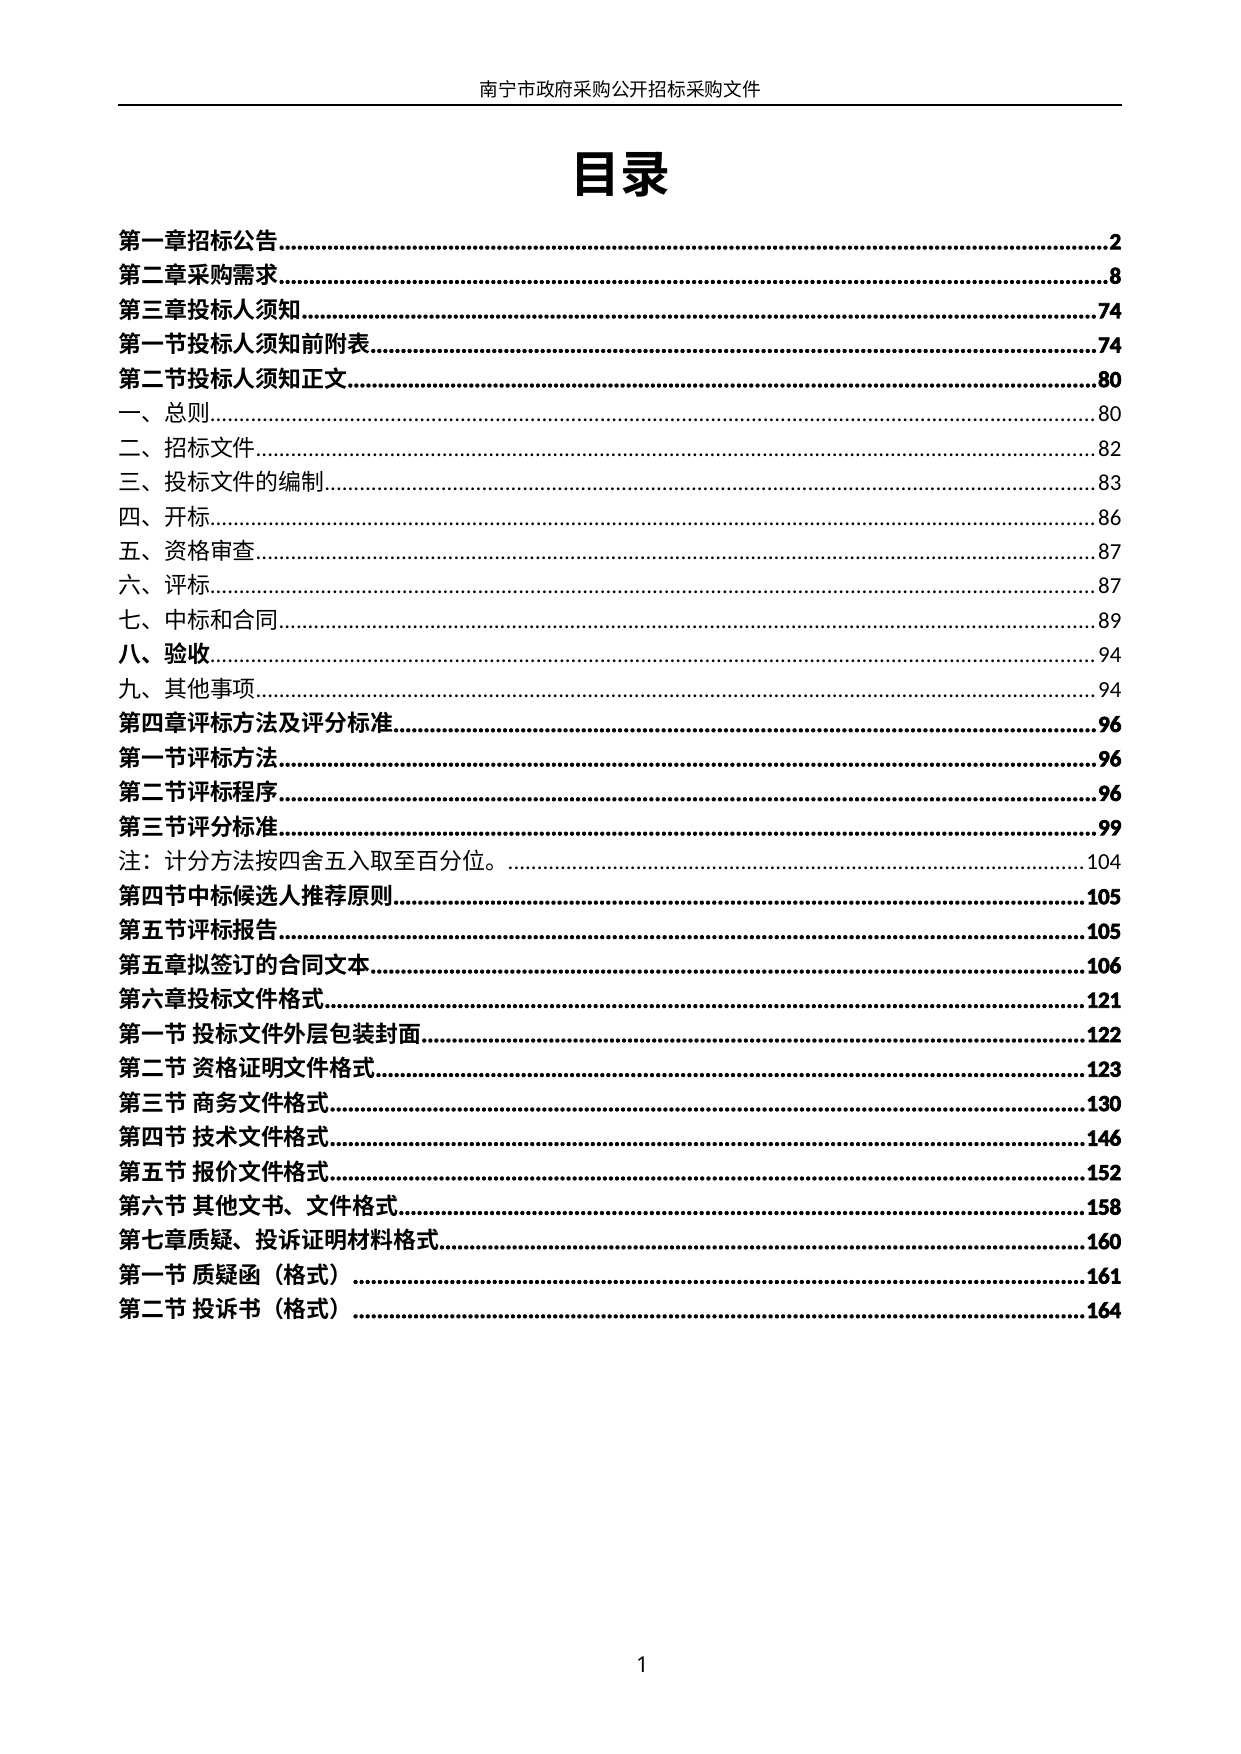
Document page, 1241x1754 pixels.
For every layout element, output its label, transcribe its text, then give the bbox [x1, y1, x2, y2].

text 第二节 资格证明文件格式 123 [118, 1049, 1122, 1084]
text 三、投标文件的编制 83 [118, 463, 1122, 498]
text 六、评标 87 [118, 567, 1122, 601]
text 四、开标 86 [118, 498, 1122, 532]
text 第七章质疑、投诉证明材料格式 160 [118, 1222, 1122, 1256]
text 第一节评标方法 96 [118, 739, 1122, 773]
text 第五章拟签订的合同文本 106 [118, 946, 1122, 980]
text 第六节 其他文书、文件格式 158 [118, 1187, 1122, 1222]
text 第五节 报价文件格式 152 [118, 1153, 1122, 1187]
text 第四章评标方法及评分标准 96 [118, 704, 1122, 739]
text 七、中标和合同 89 [118, 601, 1122, 636]
text 第二节 投诉书（格式） 164 [118, 1291, 1122, 1325]
text 第一章招标公告 2 [118, 222, 1122, 256]
text 第二章采购需求 8 [118, 256, 1122, 291]
text 第三章投标人须知 74 [118, 291, 1122, 325]
text 二、招标文件 82 [118, 429, 1122, 463]
text 五、资格审查 87 [118, 532, 1122, 567]
text 第五节评标报告 105 [118, 911, 1122, 946]
text 第三节 商务文件格式 130 [118, 1084, 1122, 1118]
text 注：计分方法按四舍五入取至百分位。 104 [118, 842, 1122, 877]
text 八、验收 94 [118, 636, 1122, 670]
text 第一节 投标文件外层包装封面 122 [118, 1015, 1122, 1049]
text 九、其他事项 94 [118, 670, 1122, 704]
text 第四节中标候选人推荐原则 105 [118, 877, 1122, 911]
text 第四节 技术文件格式 146 [118, 1118, 1122, 1153]
text 第二节评标程序 96 [118, 773, 1122, 808]
text 第六章投标文件格式 121 [118, 980, 1122, 1015]
text 第三节评分标准 99 [118, 808, 1122, 842]
text 一、总则 80 [118, 394, 1122, 429]
text 第一节 质疑函（格式） 161 [118, 1256, 1122, 1291]
text 第二节投标人须知正文 80 [118, 360, 1122, 394]
text 目录 [118, 118, 1122, 222]
text 第一节投标人须知前附表 74 [118, 325, 1122, 360]
